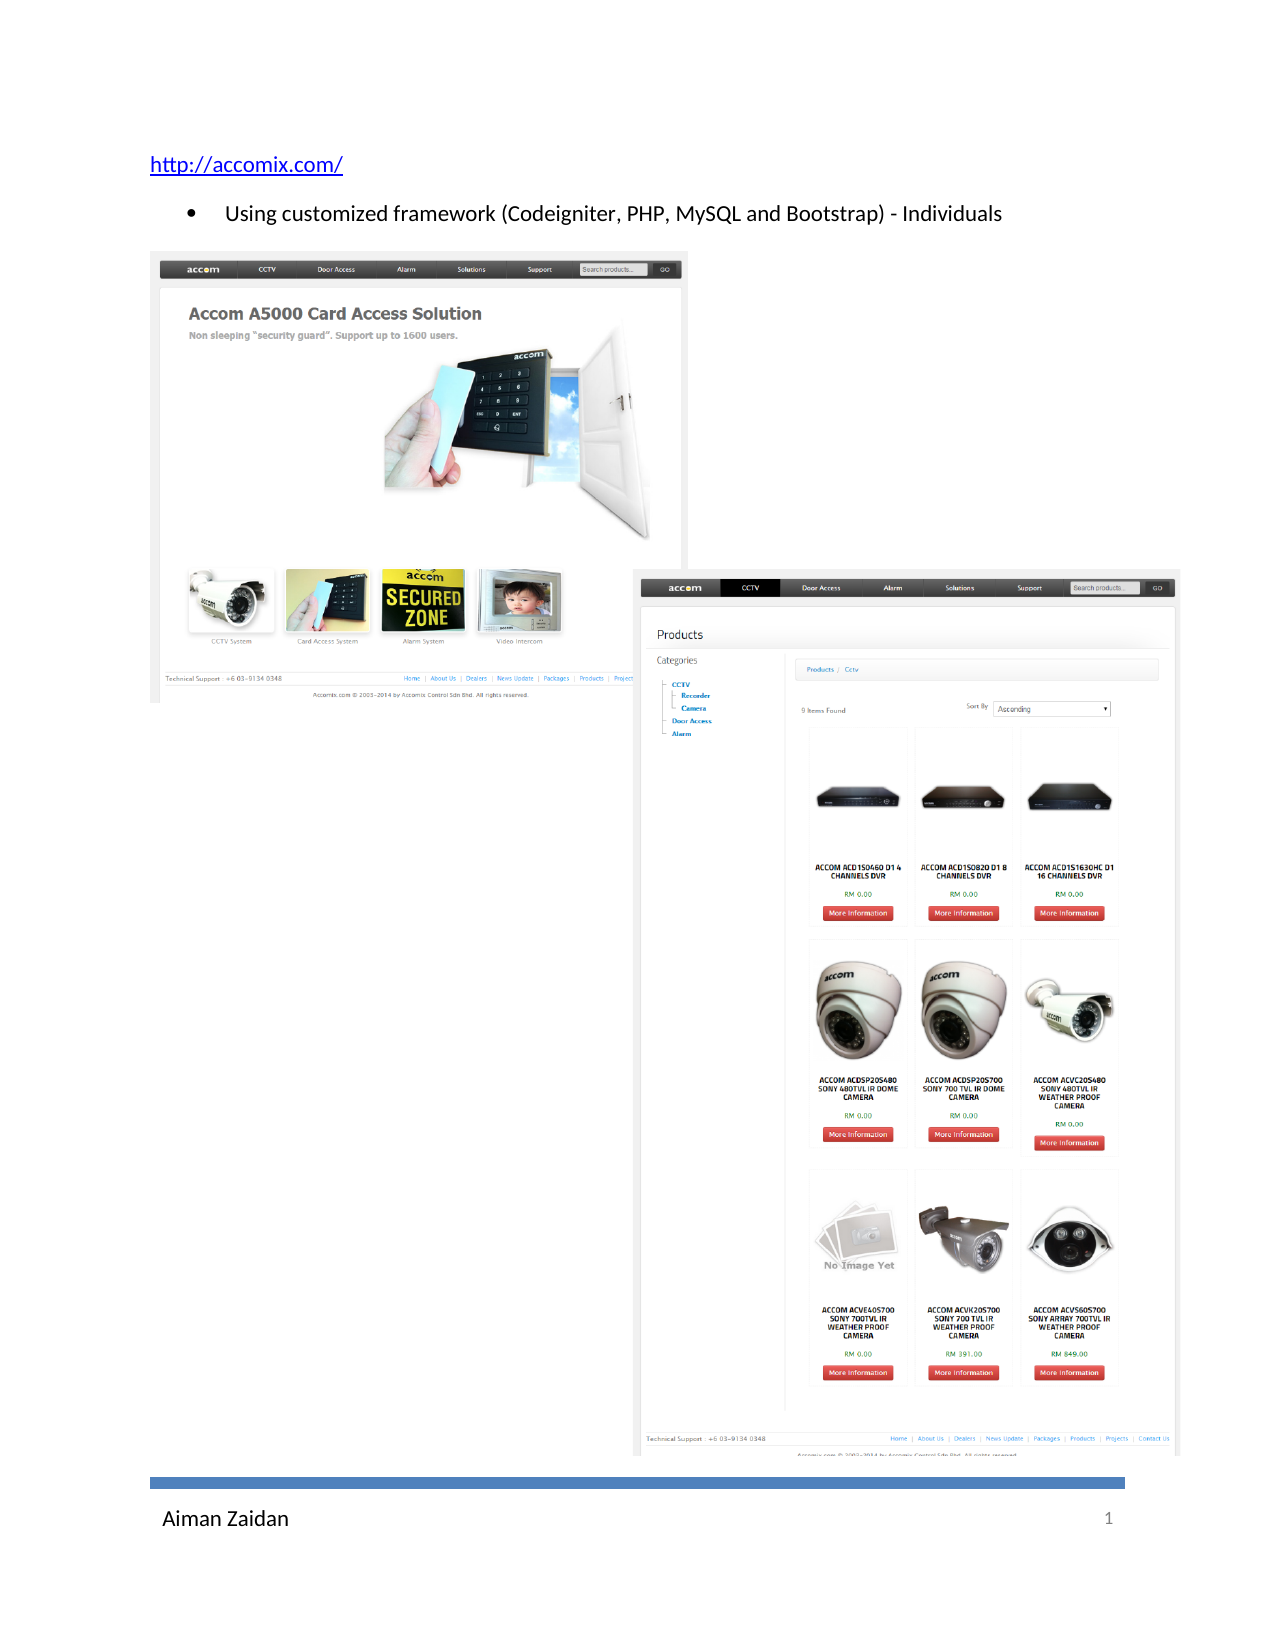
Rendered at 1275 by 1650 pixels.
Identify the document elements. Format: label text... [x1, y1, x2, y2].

picture [150, 251, 1181, 1456]
text http://accomix.com/ [150, 150, 1125, 178]
list Using customized framework (Codeigniter, PHP, MySQL and Bootstrap) - Individuals [187, 199, 1125, 227]
